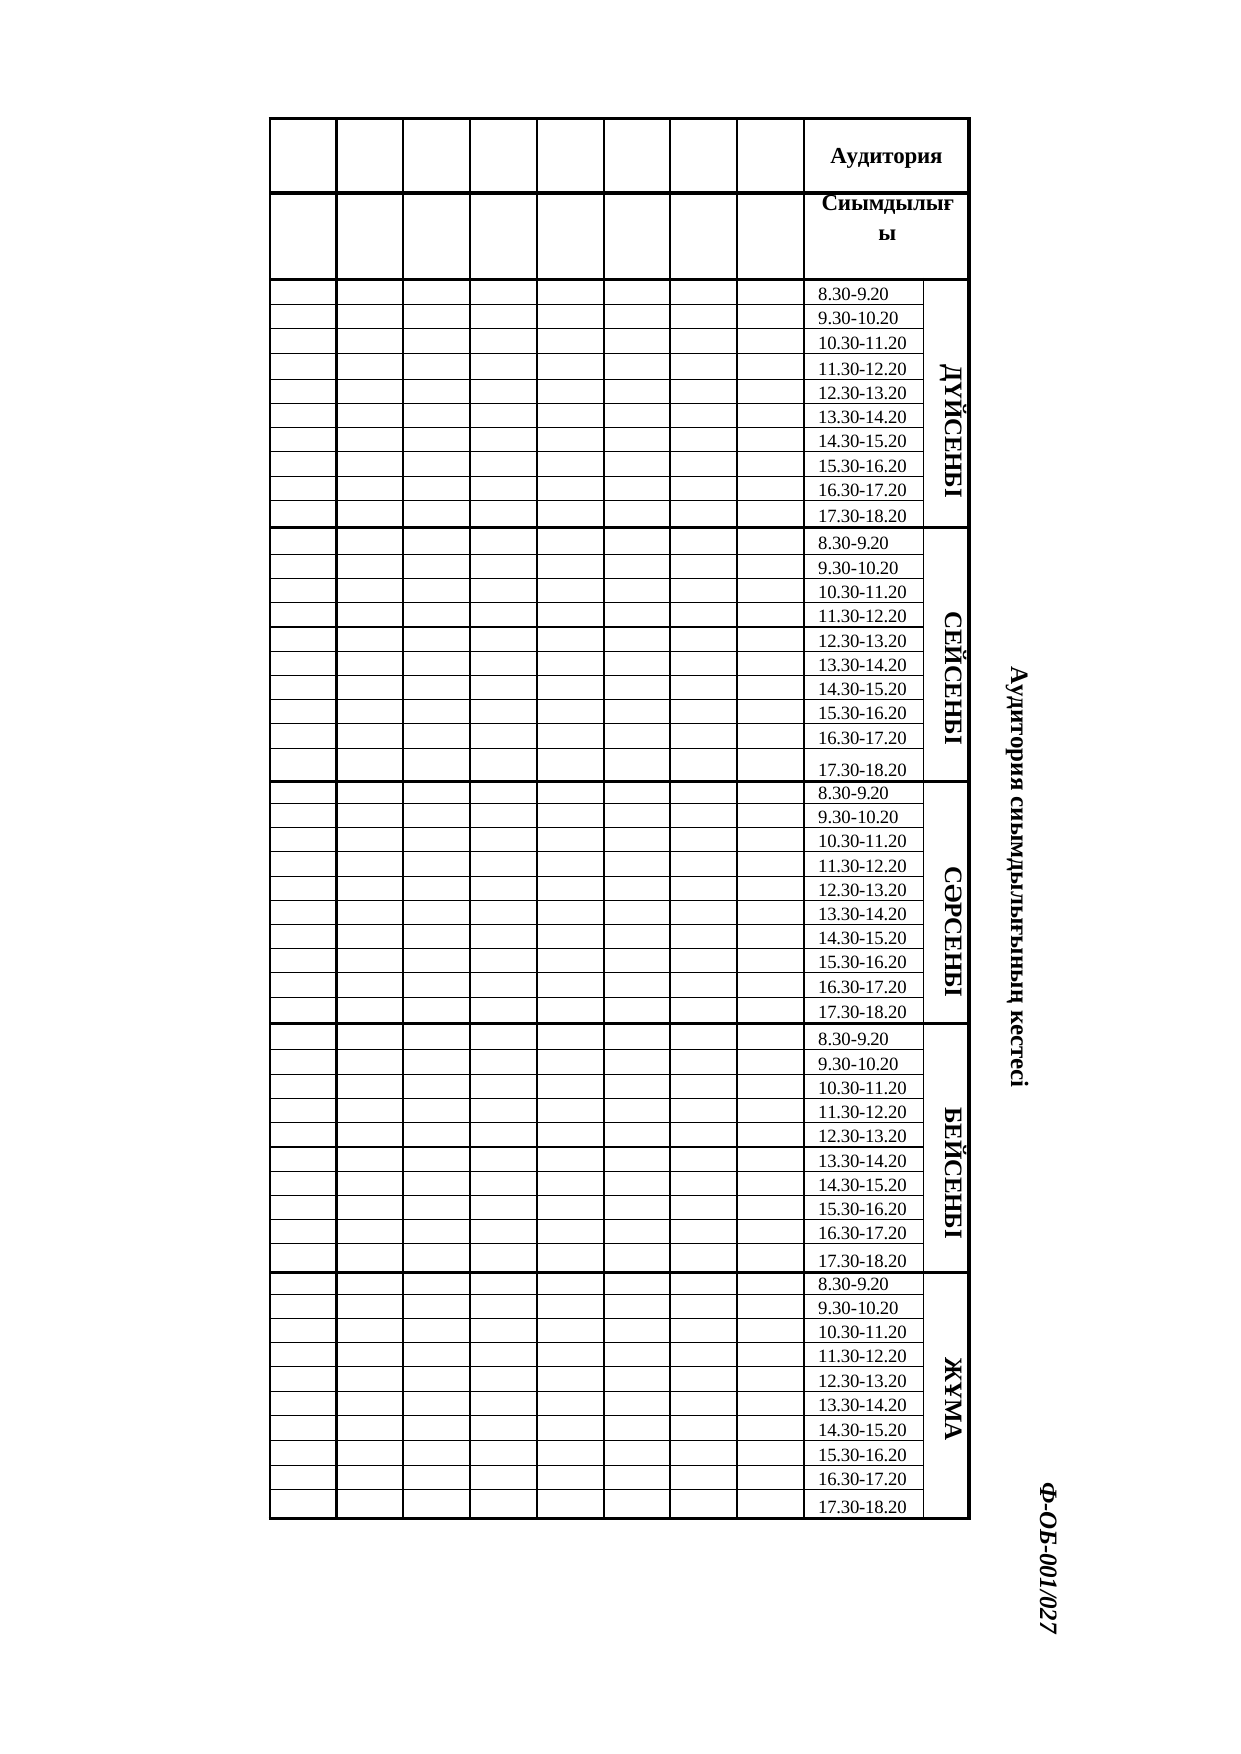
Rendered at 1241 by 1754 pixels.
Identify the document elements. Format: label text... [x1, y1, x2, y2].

table_cell [404, 1220, 469, 1243]
table_cell [738, 852, 803, 876]
table_cell [538, 652, 603, 675]
table_cell 12.30-13.20 [805, 628, 923, 651]
table_cell [605, 1343, 669, 1366]
table_cell [538, 1196, 603, 1219]
table_cell [404, 1075, 469, 1098]
table_cell [738, 380, 803, 403]
table_cell [671, 1148, 736, 1171]
table_cell [338, 1099, 402, 1122]
table_cell [471, 1123, 536, 1146]
table_cell [671, 877, 736, 900]
table_cell [738, 1148, 803, 1171]
table_cell 17.30-18.20 [805, 1244, 923, 1271]
table_cell [338, 354, 402, 378]
table_cell [738, 828, 803, 851]
table_cell [605, 529, 669, 553]
table_cell [738, 329, 803, 353]
table_cell [338, 676, 402, 699]
table_cell 11.30-12.20 [805, 1343, 923, 1366]
table_cell [738, 749, 803, 780]
table_cell [338, 628, 402, 651]
table_cell 10.30-11.20 [805, 1075, 923, 1098]
table_cell [738, 628, 803, 651]
table_cell [671, 195, 736, 278]
table_cell [538, 998, 603, 1022]
table_cell [471, 555, 536, 578]
table_cell [271, 998, 335, 1022]
table_cell [471, 1172, 536, 1194]
table_cell 16.30-17.20 [805, 1466, 923, 1489]
table_cell [538, 603, 603, 626]
table_cell [271, 724, 335, 747]
table_cell [538, 852, 603, 876]
table_cell [338, 1172, 402, 1194]
table_cell [471, 724, 536, 747]
table_cell [271, 901, 335, 924]
table_cell [605, 1466, 669, 1489]
table_cell [471, 749, 536, 780]
table_cell [605, 804, 669, 827]
table_cell [738, 404, 803, 427]
table_cell [671, 1244, 736, 1271]
table_cell [538, 404, 603, 427]
table_cell [738, 195, 803, 278]
table_cell [471, 380, 536, 403]
table_cell 16.30-17.20 [805, 477, 923, 500]
table_header [271, 120, 335, 191]
table_cell [271, 404, 335, 427]
table_cell [471, 281, 536, 304]
table_cell [338, 1196, 402, 1219]
table_cell [271, 529, 335, 553]
table_cell [538, 1172, 603, 1194]
table_cell [271, 1441, 335, 1465]
table_cell [538, 1343, 603, 1366]
table_cell [404, 1025, 469, 1049]
table_cell [271, 501, 335, 526]
table_cell [671, 949, 736, 972]
table_cell [738, 925, 803, 948]
table_cell [671, 749, 736, 780]
table_cell [338, 428, 402, 451]
table_cell [605, 652, 669, 675]
table_cell [671, 1123, 736, 1146]
table_cell [271, 804, 335, 827]
table_cell [338, 852, 402, 876]
table_cell [471, 1392, 536, 1415]
table_cell [738, 901, 803, 924]
table_cell [605, 452, 669, 476]
table_cell [271, 676, 335, 699]
table_cell [671, 973, 736, 997]
table_cell [271, 1025, 335, 1049]
table_cell 17.30-18.20 [805, 1490, 923, 1517]
table_cell [738, 1050, 803, 1073]
table_cell 15.30-16.20 [805, 949, 923, 972]
table_cell [404, 380, 469, 403]
table_cell [538, 529, 603, 553]
table_cell [538, 1244, 603, 1271]
table_cell [605, 1220, 669, 1243]
table_cell [471, 1050, 536, 1073]
table_cell [471, 1244, 536, 1271]
table_cell 16.30-17.20 [805, 973, 923, 997]
table_cell [404, 1490, 469, 1517]
table_cell [605, 973, 669, 997]
table_cell [605, 628, 669, 651]
table_cell [605, 1075, 669, 1098]
table_cell [538, 329, 603, 353]
table_cell [671, 529, 736, 553]
table_cell [605, 1274, 669, 1294]
table_cell [471, 877, 536, 900]
table_cell [471, 1490, 536, 1517]
table_cell [671, 1172, 736, 1194]
table_cell [271, 1148, 335, 1171]
table_cell [605, 1367, 669, 1391]
table_cell [404, 925, 469, 948]
table_cell [671, 1441, 736, 1465]
table_cell [404, 1099, 469, 1122]
table_cell [738, 1441, 803, 1465]
table_cell [738, 1172, 803, 1194]
table_cell 13.30-14.20 [805, 1148, 923, 1171]
table_cell [605, 1172, 669, 1194]
table_cell [671, 1220, 736, 1243]
table_cell [538, 1099, 603, 1122]
table_cell 10.30-11.20 [805, 579, 923, 602]
table_cell 15.30-16.20 [805, 700, 923, 723]
table_cell [671, 998, 736, 1022]
table_cell 12.30-13.20 [805, 1367, 923, 1391]
table_cell [605, 1392, 669, 1415]
table_cell [738, 501, 803, 526]
table_cell [671, 380, 736, 403]
table_cell [738, 354, 803, 378]
table_cell [605, 555, 669, 578]
table_cell [271, 354, 335, 378]
table_cell [538, 628, 603, 651]
table_cell [738, 1075, 803, 1098]
table_cell [605, 1490, 669, 1517]
table_cell [271, 1343, 335, 1366]
table_cell [338, 1392, 402, 1415]
table_cell [605, 1099, 669, 1122]
table_cell [738, 1196, 803, 1219]
table_cell [338, 529, 402, 553]
table_cell [338, 1367, 402, 1391]
table_cell [538, 1367, 603, 1391]
table_cell [471, 579, 536, 602]
table_cell [338, 973, 402, 997]
table_cell 11.30-12.20 [805, 603, 923, 626]
table_cell [471, 1148, 536, 1171]
table_cell [404, 1319, 469, 1342]
table_cell [538, 749, 603, 780]
table_cell [338, 1466, 402, 1489]
table_cell [404, 749, 469, 780]
table_cell [271, 1220, 335, 1243]
table_cell 9.30-10.20 [805, 804, 923, 827]
table_cell 11.30-12.20 [805, 1099, 923, 1122]
table_cell [738, 1490, 803, 1517]
table_cell [404, 998, 469, 1022]
table_cell [471, 949, 536, 972]
table_cell [404, 354, 469, 378]
table_cell ДҮЙСЕНБІ [924, 281, 967, 526]
table_cell [471, 1367, 536, 1391]
table_cell [605, 1295, 669, 1318]
table_cell [271, 1490, 335, 1517]
table_cell [338, 1274, 402, 1294]
table_cell 11.30-12.20 [805, 354, 923, 378]
table_cell [671, 1490, 736, 1517]
table_cell [338, 749, 402, 780]
table_cell [605, 1319, 669, 1342]
table_cell 14.30-15.20 [805, 428, 923, 451]
table_cell [471, 1441, 536, 1465]
table_cell [605, 676, 669, 699]
table_cell [738, 1244, 803, 1271]
table_cell [338, 783, 402, 802]
table_cell [605, 354, 669, 378]
table_cell [671, 1050, 736, 1073]
table_cell [404, 428, 469, 451]
table_cell [671, 1025, 736, 1049]
table_cell [404, 501, 469, 526]
table_cell [471, 925, 536, 948]
table_cell [271, 1244, 335, 1271]
table_cell 8.30-9.20 [805, 783, 923, 802]
table_cell [404, 1172, 469, 1194]
table_cell [738, 1099, 803, 1122]
table_cell [404, 1343, 469, 1366]
table_cell [538, 1075, 603, 1098]
table_cell [271, 428, 335, 451]
table_cell [471, 852, 536, 876]
table_cell [738, 1319, 803, 1342]
table_cell [338, 579, 402, 602]
table_cell [538, 925, 603, 948]
table_cell [738, 1367, 803, 1391]
table_header [404, 120, 469, 191]
table_cell [338, 652, 402, 675]
table_cell [471, 428, 536, 451]
table_cell [538, 1319, 603, 1342]
table_cell [538, 354, 603, 378]
table_cell [471, 329, 536, 353]
table_cell [538, 1274, 603, 1294]
table_cell 15.30-16.20 [805, 1441, 923, 1465]
table_cell [338, 329, 402, 353]
table_cell [605, 329, 669, 353]
table_cell [738, 676, 803, 699]
table_cell 15.30-16.20 [805, 452, 923, 476]
table_cell [671, 1295, 736, 1318]
table_cell [338, 1244, 402, 1271]
table_cell [404, 195, 469, 278]
table_cell [271, 329, 335, 353]
table_cell 10.30-11.20 [805, 828, 923, 851]
table_cell [404, 1441, 469, 1465]
table_cell [738, 652, 803, 675]
table_cell [538, 501, 603, 526]
table_cell [538, 877, 603, 900]
table_cell [404, 700, 469, 723]
table_cell [338, 998, 402, 1022]
table_cell [738, 477, 803, 500]
table_cell [404, 579, 469, 602]
table_cell [671, 700, 736, 723]
table_cell [671, 652, 736, 675]
table_cell [605, 1025, 669, 1049]
table_cell [671, 925, 736, 948]
table_cell [738, 555, 803, 578]
table_cell [271, 852, 335, 876]
table_cell [404, 404, 469, 427]
table_cell [471, 1196, 536, 1219]
table_cell [738, 1274, 803, 1294]
table_cell [271, 1295, 335, 1318]
table_cell [605, 783, 669, 802]
table_cell [538, 380, 603, 403]
table_cell [404, 724, 469, 747]
table_cell [471, 1416, 536, 1440]
table_cell [671, 579, 736, 602]
table_cell [271, 477, 335, 500]
table_cell 17.30-18.20 [805, 501, 923, 526]
table_cell 10.30-11.20 [805, 1319, 923, 1342]
table_cell [538, 1295, 603, 1318]
table_cell [271, 555, 335, 578]
table_cell [605, 1123, 669, 1146]
table_cell [271, 749, 335, 780]
table_cell [671, 783, 736, 802]
table_cell [271, 195, 335, 278]
table_cell [671, 628, 736, 651]
table_cell [605, 195, 669, 278]
table_cell [404, 1274, 469, 1294]
table_cell [404, 949, 469, 972]
table_cell [271, 925, 335, 948]
table_cell [271, 1274, 335, 1294]
table_cell [404, 329, 469, 353]
table_cell ЖҰМА [924, 1274, 967, 1517]
table_cell [471, 1466, 536, 1489]
table_cell [404, 628, 469, 651]
table_cell [738, 1466, 803, 1489]
table_cell [271, 1196, 335, 1219]
table_cell [671, 555, 736, 578]
table_cell [471, 1319, 536, 1342]
table_cell 13.30-14.20 [805, 901, 923, 924]
table_cell [671, 1416, 736, 1440]
table_cell [738, 1025, 803, 1049]
table_cell 8.30-9.20 [805, 1274, 923, 1294]
table_cell [738, 452, 803, 476]
table_cell [271, 828, 335, 851]
table_cell [605, 1441, 669, 1465]
table_header [605, 120, 669, 191]
table_cell [538, 1123, 603, 1146]
table_cell [271, 1466, 335, 1489]
table_cell [538, 949, 603, 972]
table_cell [471, 477, 536, 500]
table_cell [605, 724, 669, 747]
table_cell [605, 1050, 669, 1073]
table_cell [471, 901, 536, 924]
table_cell [538, 1220, 603, 1243]
table_cell 17.30-18.20 [805, 998, 923, 1022]
table_cell [471, 676, 536, 699]
table_cell [605, 428, 669, 451]
table_cell [671, 828, 736, 851]
table_cell [538, 305, 603, 327]
table_cell [404, 901, 469, 924]
table_cell [605, 877, 669, 900]
table_cell [271, 579, 335, 602]
table_cell 9.30-10.20 [805, 555, 923, 578]
table_cell [338, 1075, 402, 1098]
table_cell [738, 700, 803, 723]
table_cell [538, 724, 603, 747]
table_cell [538, 973, 603, 997]
table_cell [338, 452, 402, 476]
table_cell [338, 724, 402, 747]
table_cell [404, 281, 469, 304]
table_cell [338, 281, 402, 304]
table_cell [671, 501, 736, 526]
table_cell [538, 676, 603, 699]
table_cell [738, 949, 803, 972]
table_cell [605, 949, 669, 972]
table_cell [338, 1490, 402, 1517]
table_cell [404, 305, 469, 327]
table_cell [605, 852, 669, 876]
table_cell БЕЙСЕНБІ [924, 1025, 967, 1271]
table_cell [605, 749, 669, 780]
table_cell [338, 901, 402, 924]
table_cell [605, 380, 669, 403]
table_cell [404, 804, 469, 827]
table_cell [471, 783, 536, 802]
table_cell [471, 1220, 536, 1243]
table_cell 14.30-15.20 [805, 676, 923, 699]
table_cell [338, 1050, 402, 1073]
table_cell [671, 404, 736, 427]
table_cell [671, 1274, 736, 1294]
table_cell [271, 1123, 335, 1146]
table_cell [404, 477, 469, 500]
table_cell [404, 852, 469, 876]
table_cell [404, 603, 469, 626]
table_cell [538, 555, 603, 578]
table_cell [538, 452, 603, 476]
table_cell [671, 1075, 736, 1098]
table_cell [671, 329, 736, 353]
table_cell [738, 783, 803, 802]
table_cell 13.30-14.20 [805, 652, 923, 675]
table_cell [338, 1220, 402, 1243]
table_cell [338, 1319, 402, 1342]
table_cell 14.30-15.20 [805, 1416, 923, 1440]
table_cell [471, 652, 536, 675]
table_cell [271, 603, 335, 626]
table_cell [605, 501, 669, 526]
table_cell [605, 1416, 669, 1440]
table_cell [338, 501, 402, 526]
table_cell [271, 700, 335, 723]
table_cell [671, 281, 736, 304]
table_cell [605, 828, 669, 851]
table_cell [671, 1099, 736, 1122]
table_cell [671, 1343, 736, 1366]
table_cell [471, 1295, 536, 1318]
table_cell [271, 783, 335, 802]
table_cell [271, 1099, 335, 1122]
table_cell [538, 1050, 603, 1073]
table_cell [338, 700, 402, 723]
table_cell [538, 1392, 603, 1415]
table_cell СӘРСЕНБІ [924, 783, 967, 1022]
table_cell [404, 1367, 469, 1391]
table_cell 9.30-10.20 [805, 305, 923, 327]
table_cell [605, 1196, 669, 1219]
table_cell 8.30-9.20 [805, 281, 923, 304]
table_cell 16.30-17.20 [805, 1220, 923, 1243]
table_cell [404, 1416, 469, 1440]
table_cell [338, 1148, 402, 1171]
table_cell [671, 477, 736, 500]
table_cell [471, 628, 536, 651]
table_cell [404, 1244, 469, 1271]
table_cell [404, 877, 469, 900]
table_cell [338, 1123, 402, 1146]
table_header [471, 120, 536, 191]
table_cell [605, 477, 669, 500]
table_cell [738, 579, 803, 602]
table_cell [605, 1148, 669, 1171]
table_cell [404, 1123, 469, 1146]
table_cell [738, 804, 803, 827]
table_cell [605, 700, 669, 723]
table_cell [738, 1416, 803, 1440]
table_cell [404, 828, 469, 851]
table_cell [338, 1441, 402, 1465]
table_cell [738, 281, 803, 304]
table_header Аудитория [805, 120, 967, 191]
table_cell [538, 1148, 603, 1171]
table_cell [271, 281, 335, 304]
table_cell [738, 305, 803, 327]
table_cell [538, 477, 603, 500]
table_cell [271, 628, 335, 651]
table_cell [538, 281, 603, 304]
table_cell [404, 555, 469, 578]
table_cell [538, 804, 603, 827]
table_cell [404, 1050, 469, 1073]
table_header [671, 120, 736, 191]
table_cell [404, 1148, 469, 1171]
table_cell [471, 828, 536, 851]
table_cell [338, 477, 402, 500]
table_cell [271, 305, 335, 327]
table_cell [471, 452, 536, 476]
table_cell [271, 1172, 335, 1194]
table_cell [738, 1220, 803, 1243]
table_cell [338, 305, 402, 327]
table_cell [605, 998, 669, 1022]
table_cell [471, 603, 536, 626]
table_cell [671, 676, 736, 699]
table_cell [538, 195, 603, 278]
table_cell [404, 1392, 469, 1415]
table_cell [404, 783, 469, 802]
table_cell [471, 404, 536, 427]
table_cell [471, 1099, 536, 1122]
table_cell [471, 700, 536, 723]
table_cell [738, 973, 803, 997]
table_cell [538, 579, 603, 602]
table_cell [471, 501, 536, 526]
table_cell 9.30-10.20 [805, 1050, 923, 1073]
table_cell [671, 804, 736, 827]
table_header [538, 120, 603, 191]
table_cell 17.30-18.20 [805, 749, 923, 780]
table_cell [471, 1075, 536, 1098]
table_cell [671, 1319, 736, 1342]
table_cell [271, 1050, 335, 1073]
table_cell [338, 1343, 402, 1366]
table_cell [671, 852, 736, 876]
table_cell [338, 1025, 402, 1049]
table_cell [404, 652, 469, 675]
table_cell [471, 973, 536, 997]
table_cell 8.30-9.20 [805, 1025, 923, 1049]
table_cell [538, 1025, 603, 1049]
table_cell [338, 804, 402, 827]
table_cell [738, 1295, 803, 1318]
table_cell 15.30-16.20 [805, 1196, 923, 1219]
table_cell 8.30-9.20 [805, 529, 923, 553]
table_cell [671, 428, 736, 451]
table_cell [538, 901, 603, 924]
table_cell [738, 603, 803, 626]
table_cell [271, 877, 335, 900]
table_cell [671, 901, 736, 924]
table_cell [271, 973, 335, 997]
table_cell 11.30-12.20 [805, 852, 923, 876]
table_cell [605, 305, 669, 327]
table_cell [471, 1025, 536, 1049]
table_cell [671, 1196, 736, 1219]
table_cell [271, 1075, 335, 1098]
table_cell [671, 452, 736, 476]
table_cell [338, 380, 402, 403]
table_cell [671, 1392, 736, 1415]
table_cell [471, 195, 536, 278]
table_cell [471, 354, 536, 378]
table_cell [538, 700, 603, 723]
table_cell 16.30-17.20 [805, 724, 923, 747]
table_cell 12.30-13.20 [805, 380, 923, 403]
table_header [738, 120, 803, 191]
table_cell [338, 603, 402, 626]
table_cell [605, 925, 669, 948]
table_cell [605, 281, 669, 304]
table_cell [271, 1367, 335, 1391]
table_cell [738, 529, 803, 553]
table_cell [338, 195, 402, 278]
table_cell [738, 998, 803, 1022]
table_cell 9.30-10.20 [805, 1295, 923, 1318]
table_cell [271, 1392, 335, 1415]
table_cell [471, 1343, 536, 1366]
table_cell [605, 579, 669, 602]
table_cell [271, 949, 335, 972]
table_cell Сиымдылығ ы [805, 195, 967, 278]
table_cell [404, 1466, 469, 1489]
table_cell [271, 1416, 335, 1440]
table_cell [338, 877, 402, 900]
table_cell [404, 452, 469, 476]
table_cell [338, 828, 402, 851]
table_cell [738, 1123, 803, 1146]
table_cell [404, 529, 469, 553]
table_cell [471, 305, 536, 327]
table_cell [338, 1295, 402, 1318]
table_cell 13.30-14.20 [805, 404, 923, 427]
table_cell 14.30-15.20 [805, 1172, 923, 1194]
table_cell [605, 901, 669, 924]
table_cell [671, 724, 736, 747]
table_cell [671, 1367, 736, 1391]
table_cell [471, 804, 536, 827]
table_cell [338, 925, 402, 948]
table_cell [404, 1295, 469, 1318]
table_header [338, 120, 402, 191]
table_cell [538, 1490, 603, 1517]
table_cell [738, 428, 803, 451]
table_cell [671, 1466, 736, 1489]
table_cell 12.30-13.20 [805, 1123, 923, 1146]
table_cell [671, 354, 736, 378]
table_cell [271, 452, 335, 476]
table_cell [738, 724, 803, 747]
table_cell [605, 404, 669, 427]
table_cell 10.30-11.20 [805, 329, 923, 353]
table_cell [471, 1274, 536, 1294]
table_cell [338, 1416, 402, 1440]
table_cell [404, 676, 469, 699]
table_cell [605, 603, 669, 626]
table_cell [538, 1416, 603, 1440]
table_cell [605, 1244, 669, 1271]
table_cell [404, 973, 469, 997]
table_cell 13.30-14.20 [805, 1392, 923, 1415]
table_cell [738, 1392, 803, 1415]
table_cell [404, 1196, 469, 1219]
table_cell [538, 428, 603, 451]
table_cell [471, 998, 536, 1022]
table_cell [738, 877, 803, 900]
table_cell [538, 828, 603, 851]
table_cell [271, 652, 335, 675]
table_cell [338, 949, 402, 972]
table_cell [538, 1441, 603, 1465]
table_cell [271, 1319, 335, 1342]
table_cell [738, 1343, 803, 1366]
table_cell [338, 404, 402, 427]
table_cell 14.30-15.20 [805, 925, 923, 948]
table_cell [671, 305, 736, 327]
table_cell [538, 1466, 603, 1489]
table_cell [538, 783, 603, 802]
table_cell [271, 380, 335, 403]
table_cell [471, 529, 536, 553]
table_cell 12.30-13.20 [805, 877, 923, 900]
table_cell [671, 603, 736, 626]
table_cell [338, 555, 402, 578]
table_cell СЕЙСЕНБІ [924, 529, 967, 780]
